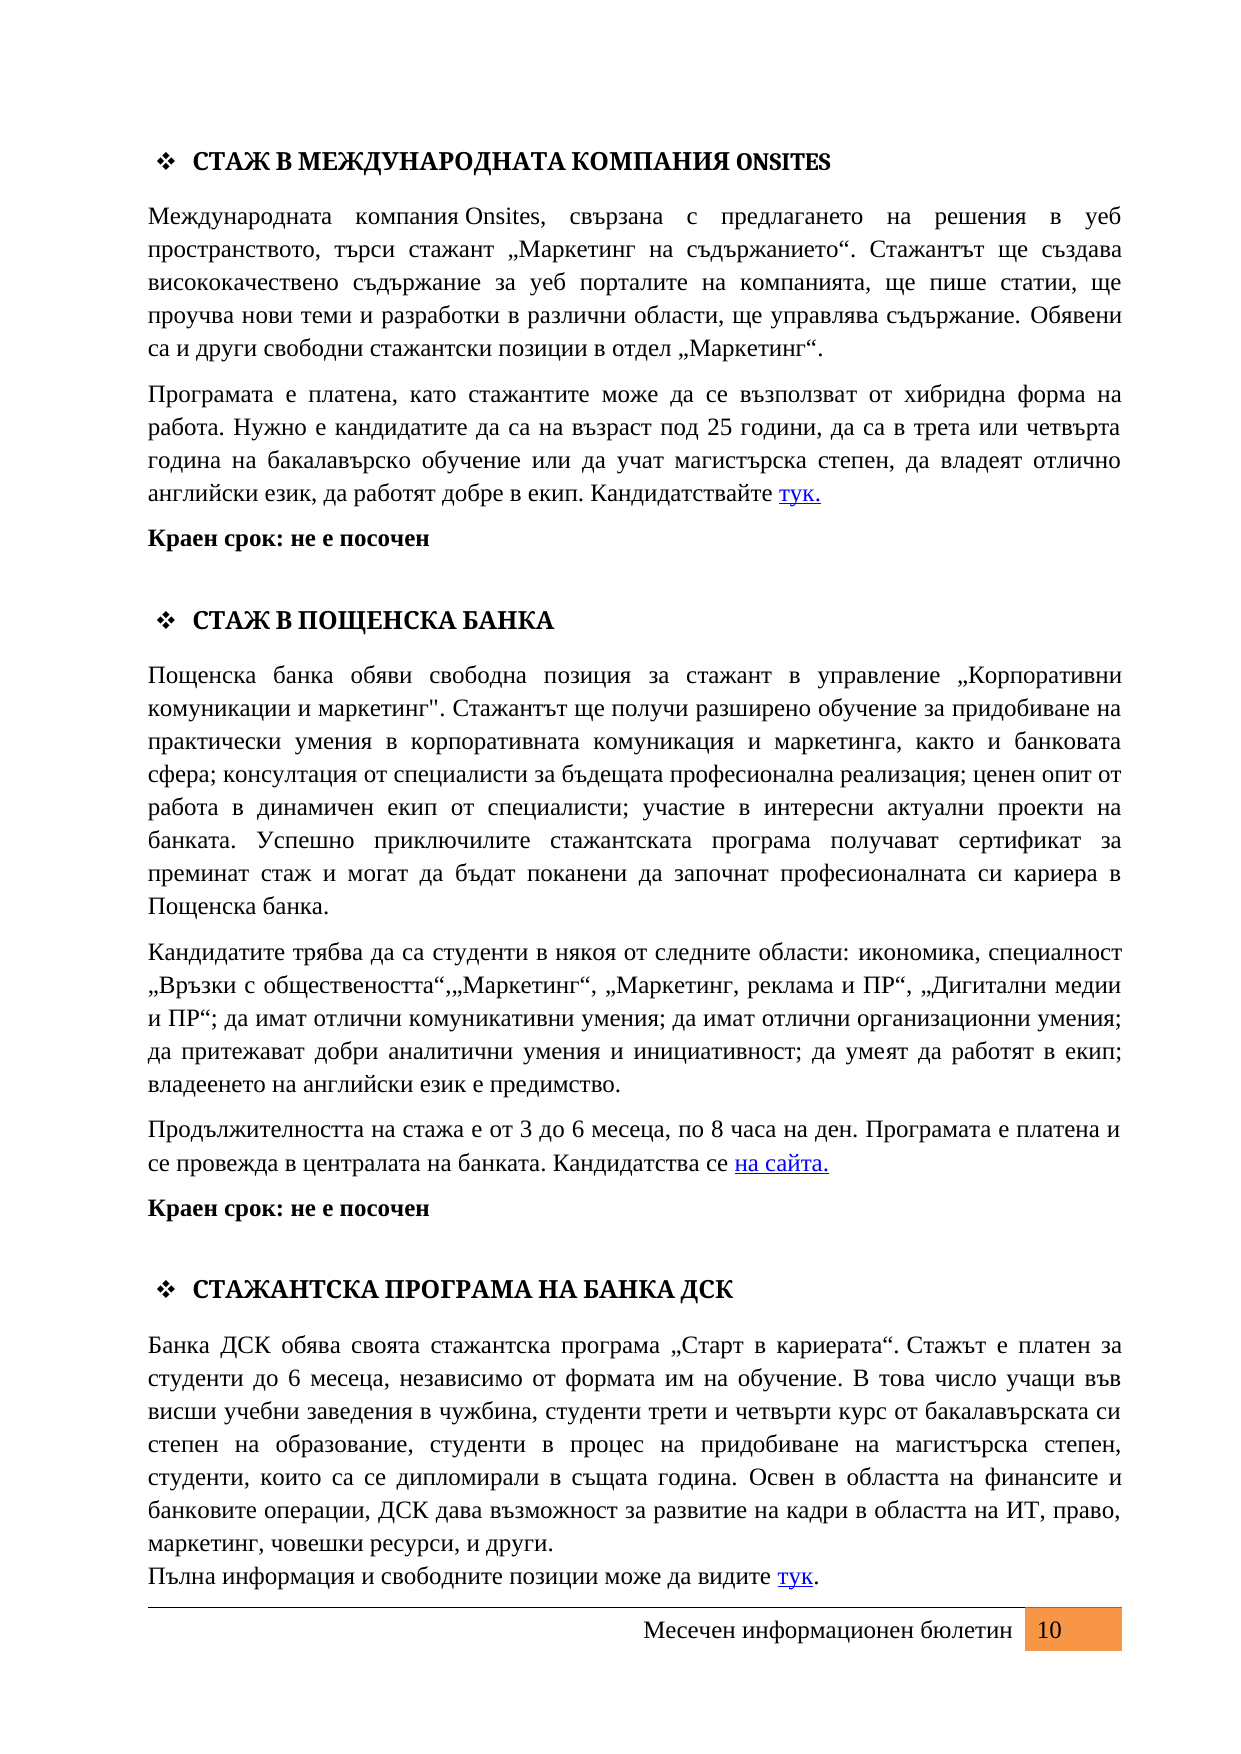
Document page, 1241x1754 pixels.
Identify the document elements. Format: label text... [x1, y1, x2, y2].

text Краен срок: не е посочен [148, 1193, 1122, 1222]
text Банка ДСК обява своята стажантска програма „Старт в кариерата“. Стажът е платен за студенти до 6 месеца, независимо от формата им на обучение. В това число учащи във висши учебни заведения в чужбина, студенти трети и четвърти курс от бакалавърската си степен на образование, студенти в процес на придобиване на магистърска степен, студенти, които са се дипломирали в същата година. Освен в областта на финансите и банковите операции, ДСК дава възможност за развитие на кадри в областта на ИТ, право, маркетинг, човешки ресурси, и други. [148, 1330, 1122, 1557]
text Краен срок: не е посочен [148, 523, 1122, 552]
text Програмата е платена, като стажантите може да се възползват от хибридна форма на работа. Нужно е кандидатите да са на възраст под 25 години, да са в трета или четвърта година на бакалавърско обучение или да учат магистърска степен, да владеят отлично английски език, да работят добре в екип. Кандидатствайте тук. [148, 379, 1122, 507]
subtitle Стажантска програма на банка ДСК [154, 1276, 1122, 1305]
text Пощенска банка обяви свободна позиция за стажант в управление „Корпоративни комуникации и маркетинг". Стажантът ще получи разширено обучение за придобиване на практически умения в корпоративната комуникация и маркетинга, както и банковата сфера; консултация от специалисти за бъдещата професионална реализация; ценен опит от работа в динамичен екип от специалисти; участие в интересни актуални проекти на банката. Успешно приключилите стажантската програма получават сертификат за преминат стаж и могат да бъдат поканени да започнат професионалната си кариера в Пощенска банка. [148, 660, 1122, 920]
subtitle Стаж в международната компания Onsites [154, 148, 1122, 176]
subtitle Стаж в Пощенска банка [154, 607, 1122, 635]
text Пълна информация и свободните позиции може да видите тук. [148, 1561, 1122, 1590]
text Продължителността на стажа е от 3 до 6 месеца, по 8 часа на ден. Програмата е платена и се провежда в централата на банката. Кандидатства се на сайта. [148, 1114, 1122, 1176]
text Кандидатите трябва да са студенти в някоя от следните области: икономика, специалност „Връзки с обществеността“,„Маркетинг“, „Маркетинг, реклама и ПР“, „Дигитални медии и ПР“; да имат отлични комуникативни умения; да имат отлични организационни умения; да притежават добри аналитични умения и инициативност; да умеят да работят в екип; владеенето на английски език е предимство. [148, 937, 1122, 1098]
text Международната компания Onsites, свързана с предлагането на решения в уеб пространството, търси стажант „Маркетинг на съдържанието“. Стажантът ще създава висококачествено съдържание за уеб порталите на компанията, ще пише статии, ще проучва нови теми и разработки в различни области, ще управлява съдържание. Обявени са и други свободни стажантски позиции в отдел „Маркетинг“. [148, 201, 1122, 362]
